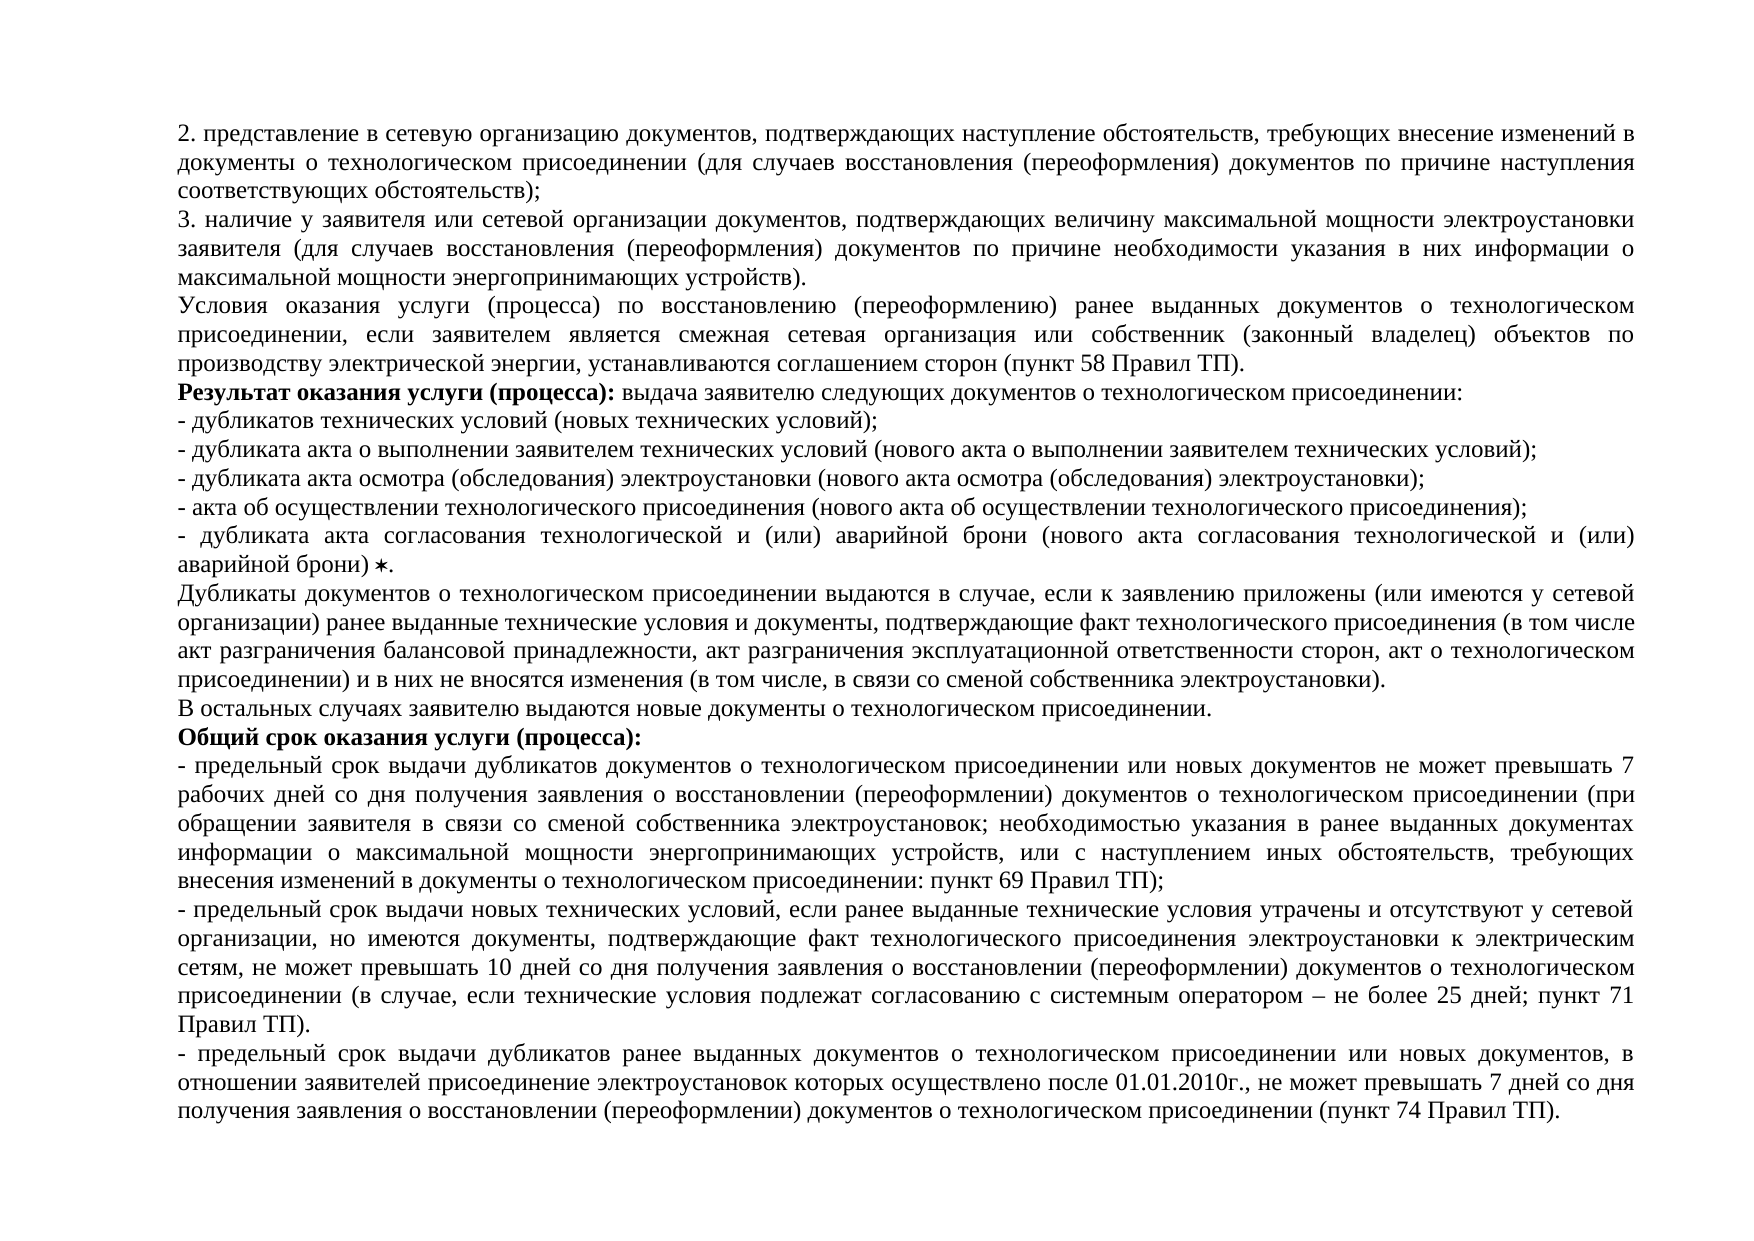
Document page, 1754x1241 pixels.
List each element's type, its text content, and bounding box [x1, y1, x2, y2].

text Общий срок оказания услуги (процесса): [177, 722, 1636, 751]
text Дубликаты документов о технологическом присоединении выдаются в случае, если к заявлению приложены (или имеются у сетевой организации) ранее выданные технические условия и документы, подтверждающие факт технологического присоединения (в том числе акт разграничения балансовой принадлежности, акт разграничения эксплуатационной ответственности сторон, акт о технологическом присоединении) и в них не вносятся изменения (в том числе, в связи со сменой собственника электроустановки). [177, 578, 1636, 693]
text - дубликата акта согласования технологической и (или) аварийной брони (нового акта согласования технологической и (или) аварийной брони) . [177, 521, 1636, 578]
text 3. наличие у заявителя или сетевой организации документов, подтверждающих величину максимальной мощности электроустановки заявителя (для случаев восстановления (переоформления) документов по причине необходимости указания в них информации о максимальной мощности энергопринимающих устройств). [177, 204, 1636, 291]
text Условия оказания услуги (процесса) по восстановлению (переоформлению) ранее выданных документов о технологическом присоединении, если заявителем является смежная сетевая организация или собственник (законный владелец) объектов по производству электрической энергии, устанавливаются соглашением сторон (пункт 58 Правил ТП). [177, 291, 1636, 377]
text - предельный срок выдачи дубликатов ранее выданных документов о технологическом присоединении или новых документов, в отношении заявителей присоединение электроустановок которых осуществлено после 01.01.2010г., не может превышать 7 дней со дня получения заявления о восстановлении (переоформлении) документов о технологическом присоединении (пункт 74 Правил ТП). [177, 1038, 1636, 1124]
text - предельный срок выдачи дубликатов документов о технологическом присоединении или новых документов не может превышать 7 рабочих дней со дня получения заявления о восстановлении (переоформлении) документов о технологическом присоединении (при обращении заявителя в связи со сменой собственника электроустановок; необходимостью указания в ранее выданных документах информации о максимальной мощности энергопринимающих устройств, или с наступлением иных обстоятельств, требующих внесения изменений в документы о технологическом присоединении: пункт 69 Правил ТП); [177, 751, 1636, 894]
text 2. представление в сетевую организацию документов, подтверждающих наступление обстоятельств, требующих внесение изменений в документы о технологическом присоединении (для случаев восстановления (переоформления) документов по причине наступления соответствующих обстоятельств); [177, 118, 1636, 204]
text - дубликата акта о выполнении заявителем технических условий (нового акта о выполнении заявителем технических условий); [177, 434, 1636, 463]
text Результат оказания услуги (процесса): выдача заявителю следующих документов о технологическом присоединении: [177, 377, 1636, 406]
text - предельный срок выдачи новых технических условий, если ранее выданные технические условия утрачены и отсутствуют у сетевой организации, но имеются документы, подтверждающие факт технологического присоединения электроустановки к электрическим сетям, не может превышать 10 дней со дня получения заявления о восстановлении (переоформлении) документов о технологическом присоединении (в случае, если технические условия подлежат согласованию с системным оператором – не более 25 дней; пункт 71 Правил ТП). [177, 894, 1636, 1038]
text - акта об осуществлении технологического присоединения (нового акта об осуществлении технологического присоединения); [177, 492, 1636, 521]
text - дубликата акта осмотра (обследования) электроустановки (нового акта осмотра (обследования) электроустановки); [177, 463, 1636, 492]
text - дубликатов технических условий (новых технических условий); [177, 406, 1636, 434]
text В остальных случаях заявителю выдаются новые документы о технологическом присоединении. [177, 693, 1636, 722]
